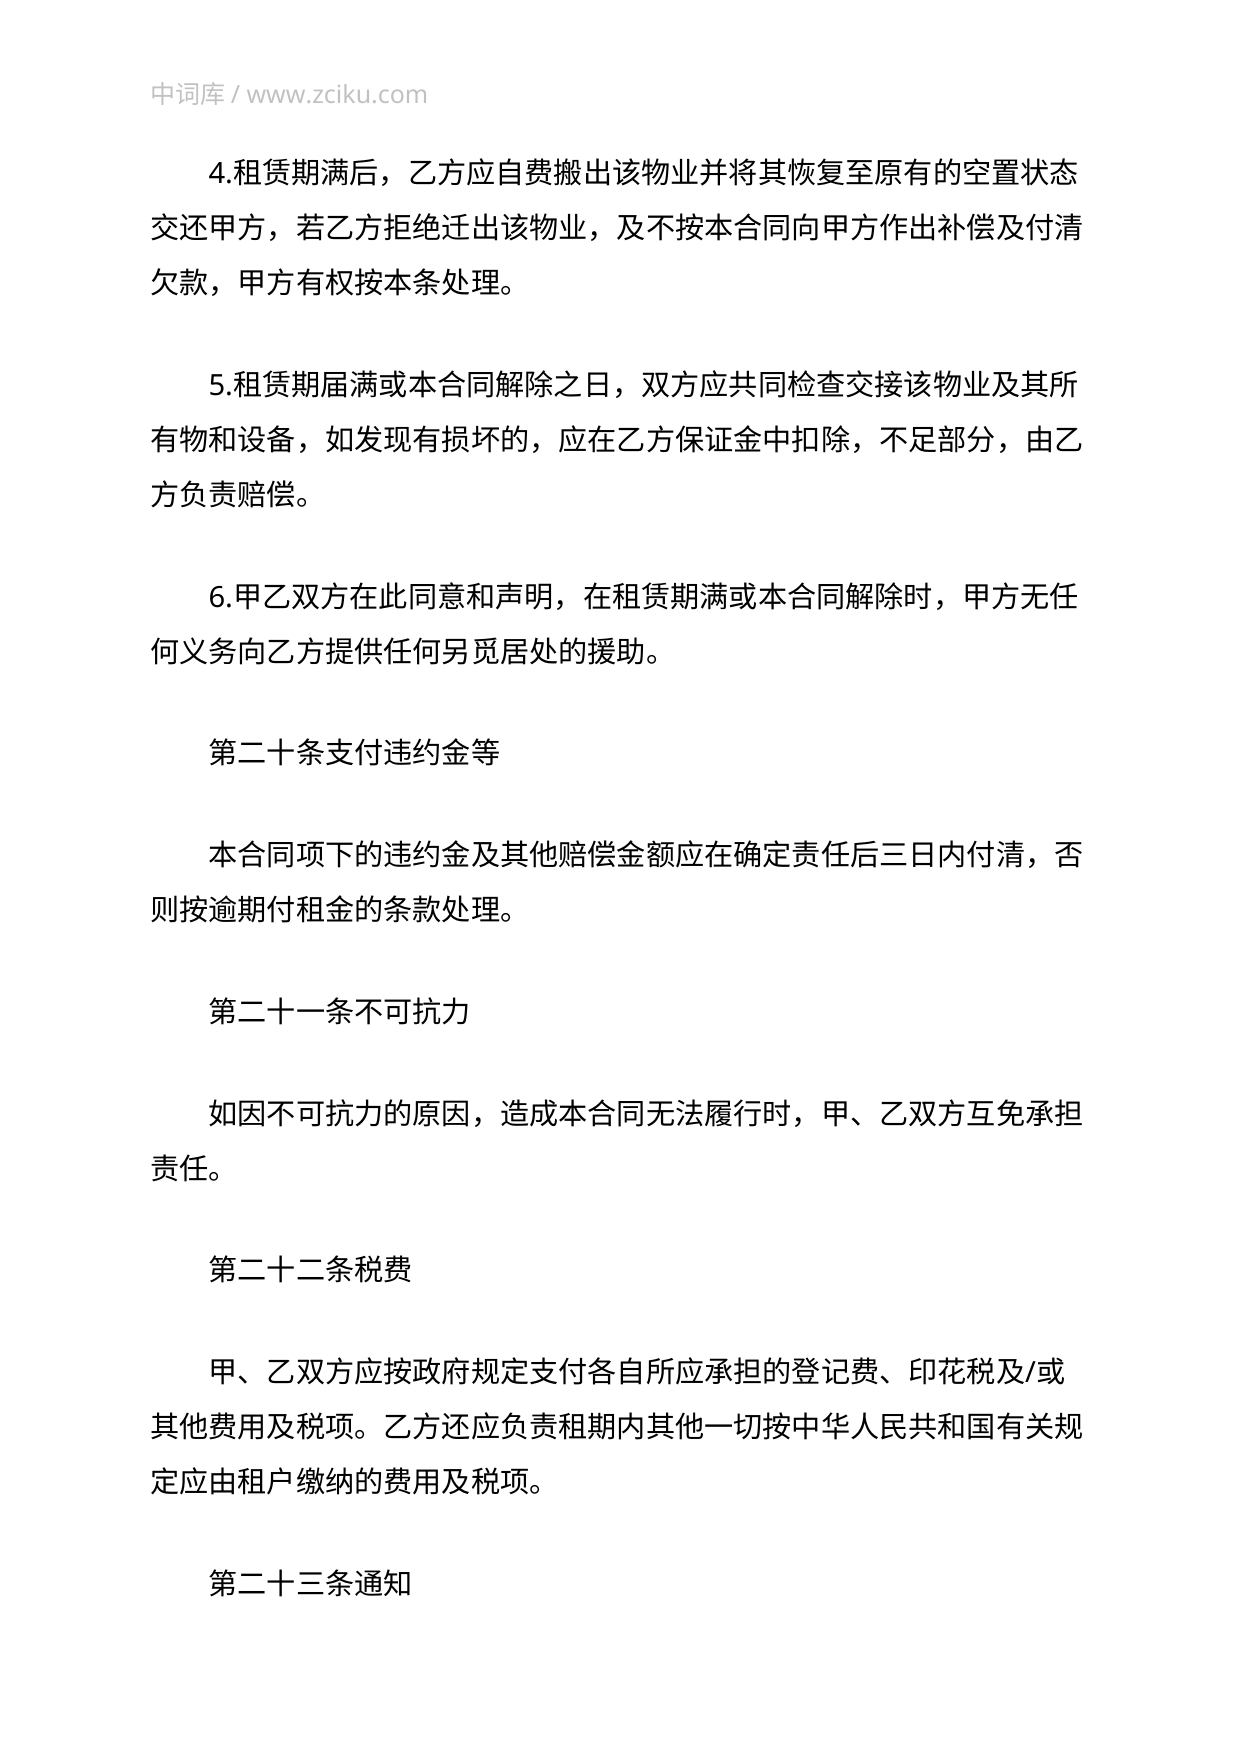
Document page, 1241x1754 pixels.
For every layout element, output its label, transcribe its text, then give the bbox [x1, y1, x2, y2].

text 第二十三条通知 [150, 1560, 1090, 1603]
text 本合同项下的违约金及其他赔偿金额应在确定责任后三日内付清，否则按逾期付租金的条款处理。 [150, 832, 1090, 929]
text 4.租赁期满后，乙方应自费搬出该物业并将其恢复至原有的空置状态交还甲方，若乙方拒绝迁出该物业，及不按本合同向甲方作出补偿及付清欠款，甲方有权按本条处理。 [150, 150, 1090, 302]
text 6.甲乙双方在此同意和声明，在租赁期满或本合同解除时，甲方无任何义务向乙方提供任何另觅居处的援助。 [150, 573, 1090, 671]
text 甲、乙双方应按政府规定支付各自所应承担的登记费、印花税及/或其他费用及税项。乙方还应负责租期内其他一切按中华人民共和国有关规定应由租户缴纳的费用及税项。 [150, 1349, 1090, 1501]
text 第二十二条税费 [150, 1247, 1090, 1289]
text 第二十条支付违约金等 [150, 730, 1090, 772]
text 5.租赁期届满或本合同解除之日，双方应共同检查交接该物业及其所有物和设备，如发现有损坏的，应在乙方保证金中扣除，不足部分，由乙方负责赔偿。 [150, 362, 1090, 514]
text 如因不可抗力的原因，造成本合同无法履行时，甲、乙双方互免承担责任。 [150, 1090, 1090, 1187]
text 第二十一条不可抗力 [150, 988, 1090, 1031]
